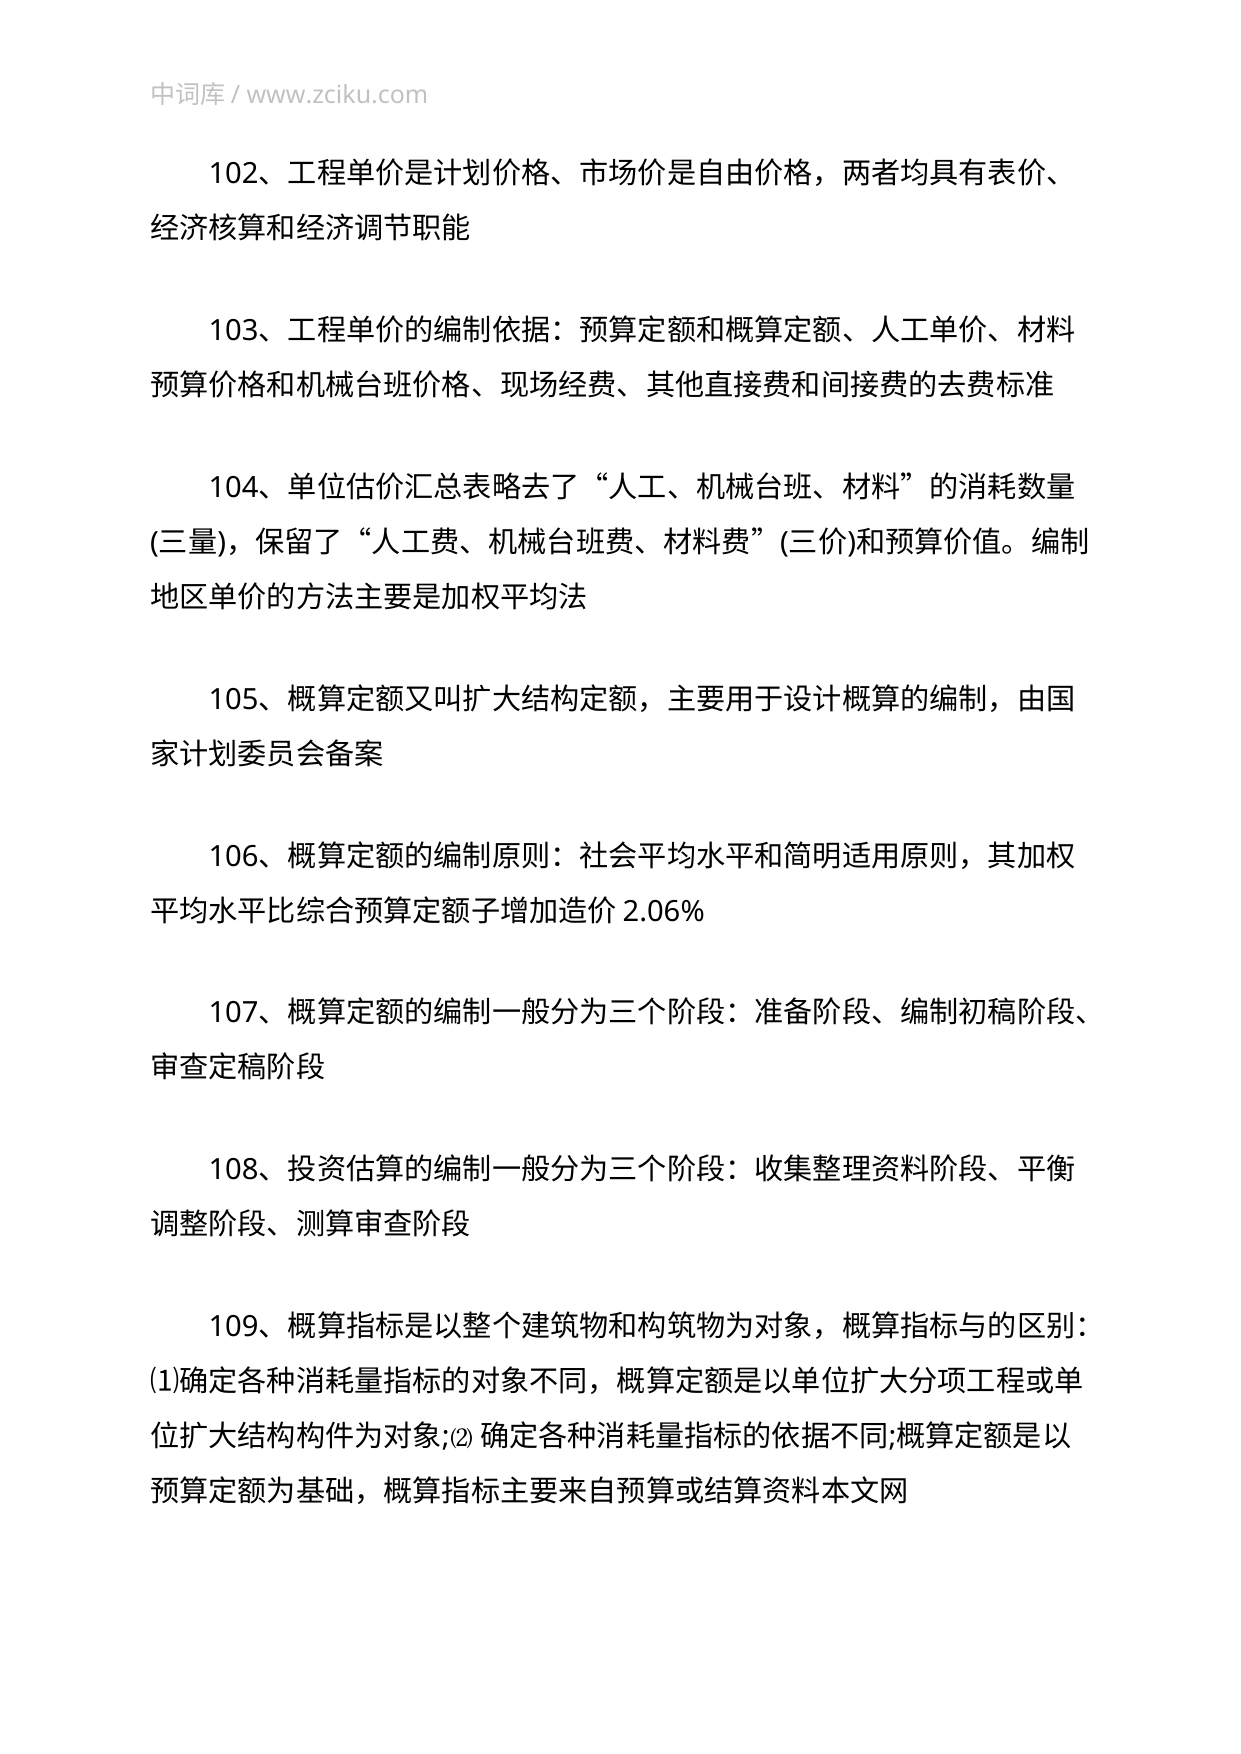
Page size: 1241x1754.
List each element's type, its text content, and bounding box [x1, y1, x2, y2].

text 108、投资估算的编制一般分为三个阶段：收集整理资料阶段、平衡调整阶段、测算审查阶段 [150, 1146, 1090, 1243]
text 102、工程单价是计划价格、市场价是自由价格，两者均具有表价、经济核算和经济调节职能 [150, 150, 1090, 247]
text 104、单位估价汇总表略去了“人工、机械台班、材料”的消耗数量(三量)，保留了“人工费、机械台班费、材料费”(三价)和预算价值。编制地区单价的方法主要是加权平均法 [150, 463, 1090, 616]
text 103、工程单价的编制依据：预算定额和概算定额、人工单价、材料预算价格和机械台班价格、现场经费、其他直接费和间接费的去费标准 [150, 307, 1090, 404]
text 107、概算定额的编制一般分为三个阶段：准备阶段、编制初稿阶段、审查定稿阶段 [150, 989, 1090, 1086]
text 109、概算指标是以整个建筑物和构筑物为对象，概算指标与的区别：⑴确定各种消耗量指标的对象不同，概算定额是以单位扩大分项工程或单位扩大结构构件为对象;⑵确定各种消耗量指标的依据不同;概算定额是以预算定额为基础，概算指标主要来自预算或结算资料本文网 [150, 1303, 1090, 1510]
text 105、概算定额又叫扩大结构定额，主要用于设计概算的编制，由国家计划委员会备案 [150, 675, 1090, 773]
text 106、概算定额的编制原则：社会平均水平和简明适用原则，其加权平均水平比综合预算定额子增加造价2.06% [150, 832, 1090, 929]
